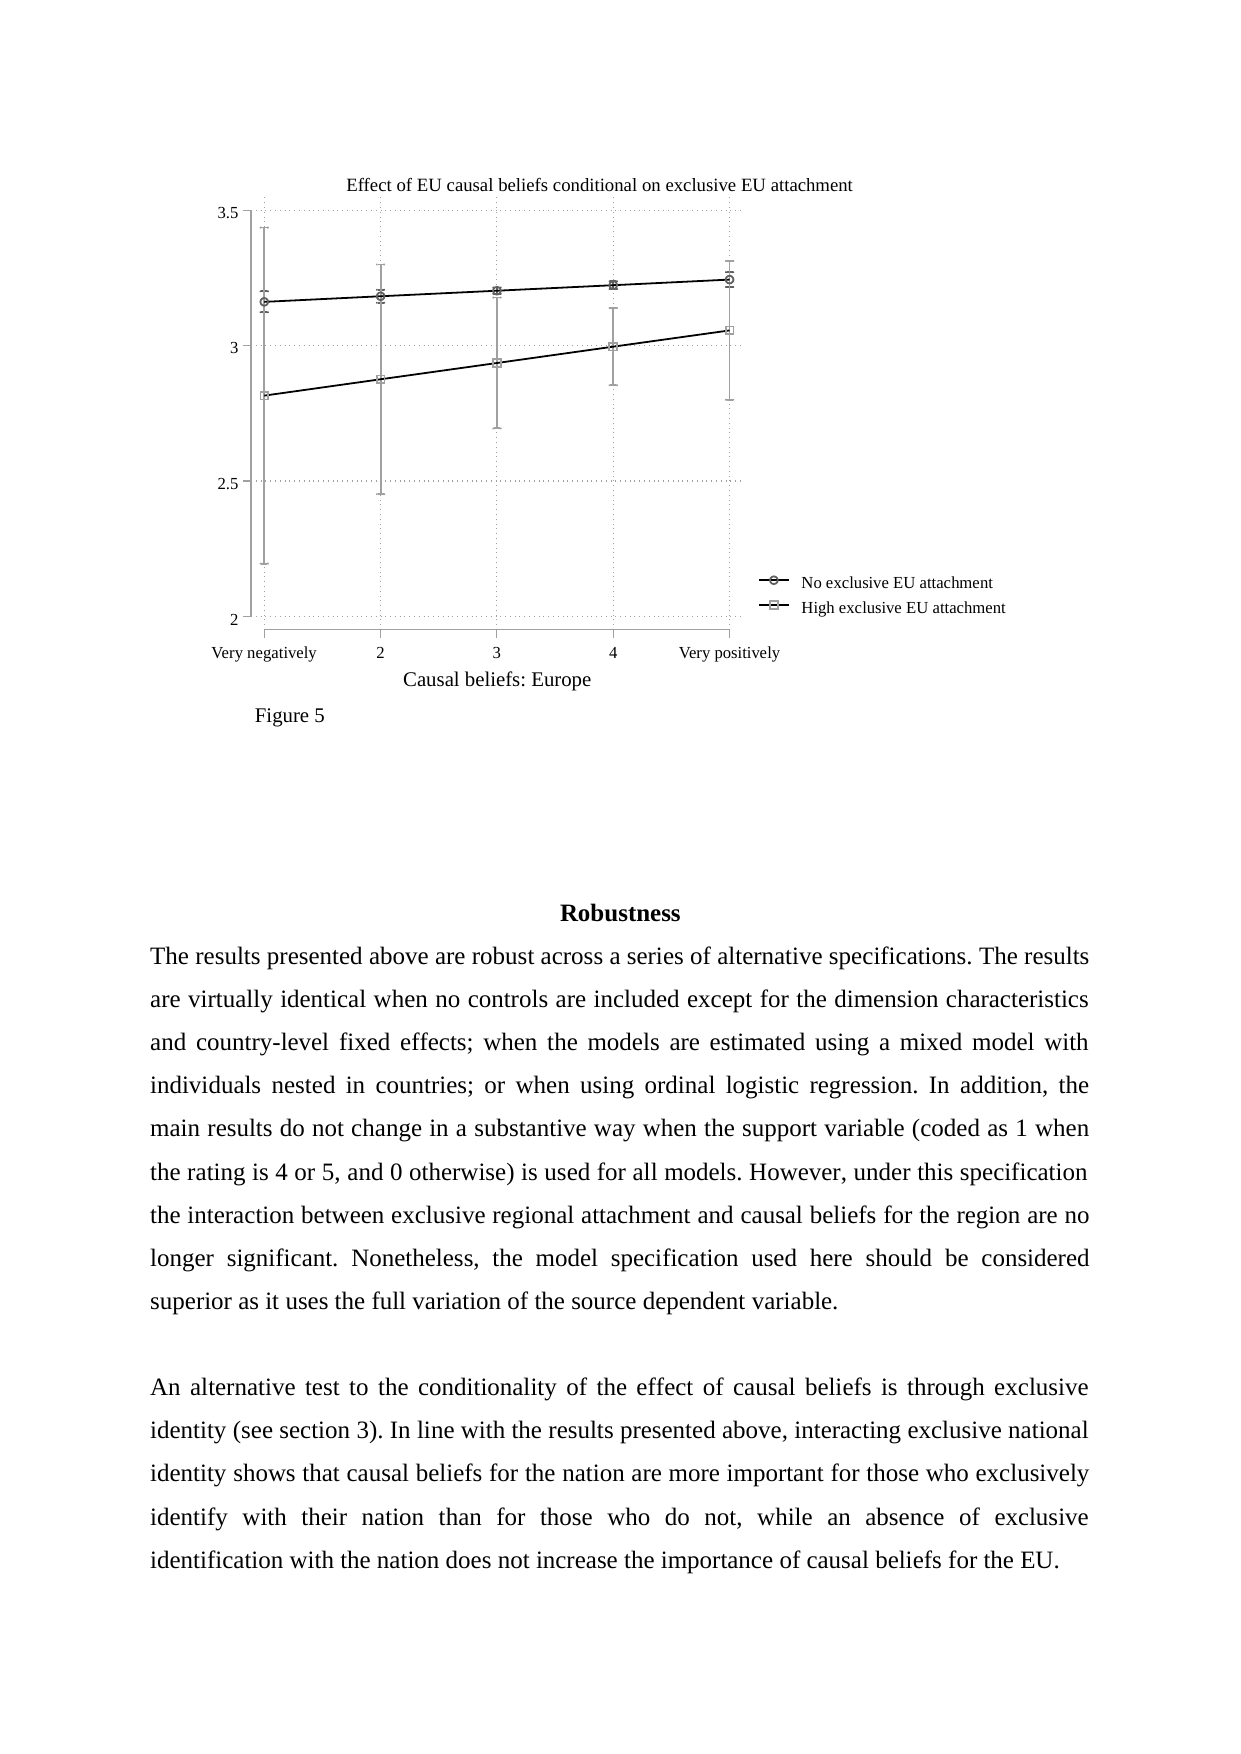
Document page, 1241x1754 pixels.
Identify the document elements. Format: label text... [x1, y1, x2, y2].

subtitle Robustness [150, 898, 1090, 927]
text An alternative test to the conditionality of the effect of causal beliefs is through exclusive identity (see section 3). In line with the results presented above, interacting exclusive national identity shows that causal beliefs for the nation are more important for those who exclusively identify with their nation than for those who do not, while an absence of exclusive identification with the nation does not increase the importance of causal beliefs for the EU. [150, 1372, 1090, 1573]
text The results presented above are robust across a series of alternative specifications. The results are virtually identical when no controls are included except for the dimension characteristics and country-level fixed effects; when the models are estimated using a mixed model with individuals nested in countries; or when using ordinal logistic regression. In addition, the main results do not change in a substantive way when the support variable (coded as 1 when the rating is 4 or 5, and 0 otherwise) is used for all models. However, under this specification the interaction between exclusive regional attachment and causal beliefs for the region are no longer significant. Nonetheless, the model specification used here should be considered superior as it uses the full variation of the source dependent variable. [150, 941, 1090, 1315]
